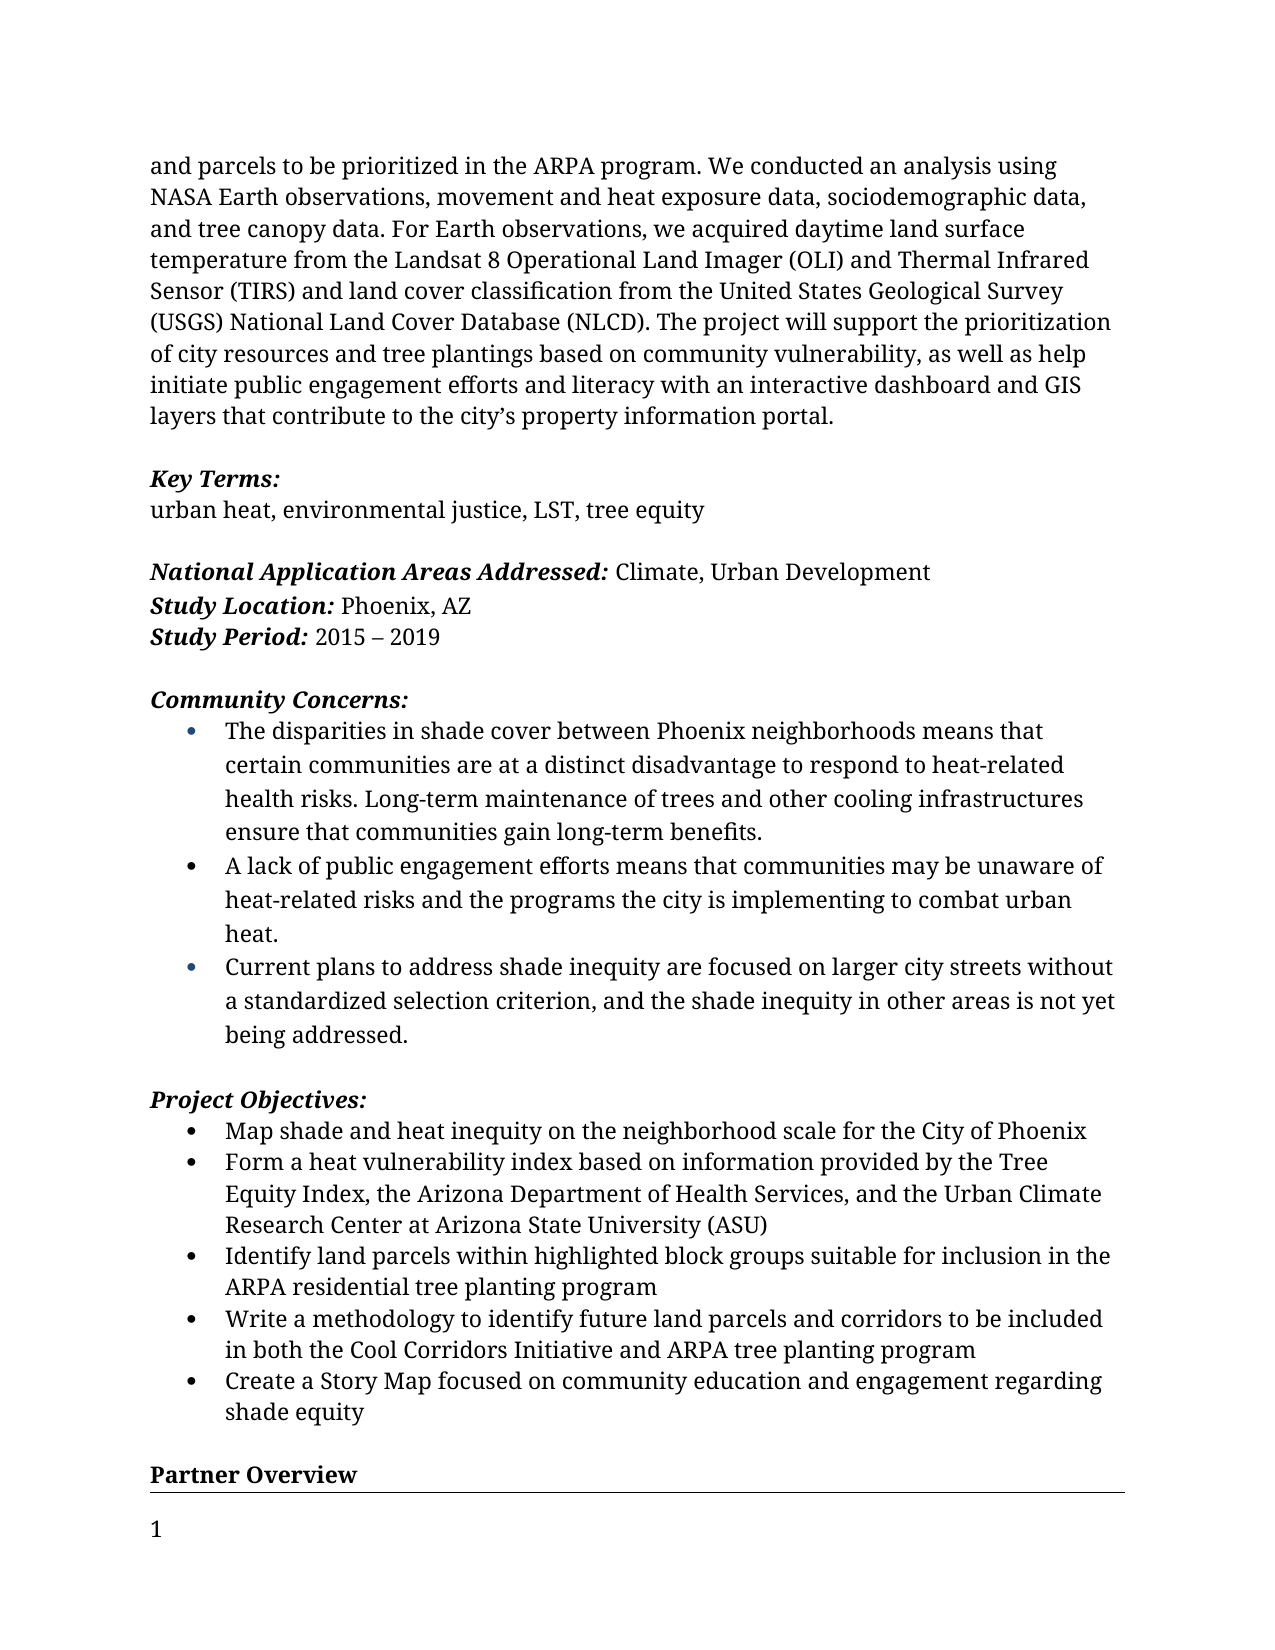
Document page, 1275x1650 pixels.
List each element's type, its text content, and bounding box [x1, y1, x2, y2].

text Study Location: Phoenix, AZ [150, 590, 1125, 621]
list The disparities in shade cover between Phoenix neighborhoods means that certain communities are at a distinct disadvantage to respond to heat-related health risks. Long-term maintenance of trees and other cooling infrastructures ensure that communities gain long-term benefits. [187, 715, 1125, 847]
list Form a heat vulnerability index based on information provided by the Tree Equity Index, the Arizona Department of Health Services, and the Urban Climate Research Center at Arizona State University (ASU) [187, 1146, 1125, 1240]
list Map shade and heat inequity on the neighborhood scale for the City of Phoenix [187, 1115, 1125, 1146]
text urban heat, environmental justice, LST, tree equity [150, 494, 1125, 525]
text Partner Overview [150, 1459, 1125, 1492]
text Community Concerns: [150, 684, 1125, 715]
list Create a Story Map focused on community education and engagement regarding shade equity [187, 1365, 1125, 1427]
list A lack of public engagement efforts means that communities may be unaware of heat-related risks and the programs the city is implementing to combat urban heat. [187, 850, 1125, 949]
list Identify land parcels within highlighted block groups suitable for inclusion in the ARPA residential tree planting program [187, 1240, 1125, 1302]
text Study Period: 2015 – 2019 [150, 621, 1125, 652]
text National Application Areas Addressed: Climate, Urban Development [150, 556, 1125, 587]
list Write a methodology to identify future land parcels and corridors to be included in both the Cool Corridors Initiative and ARPA tree planting program [187, 1302, 1125, 1365]
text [150, 150, 1125, 431]
text Project Objectives: [150, 1084, 1125, 1115]
list Current plans to address shade inequity are focused on larger city streets without a standardized selection criterion, and the shade inequity in other areas is not yet being addressed. [187, 951, 1125, 1050]
text Key Terms: [150, 462, 1125, 494]
